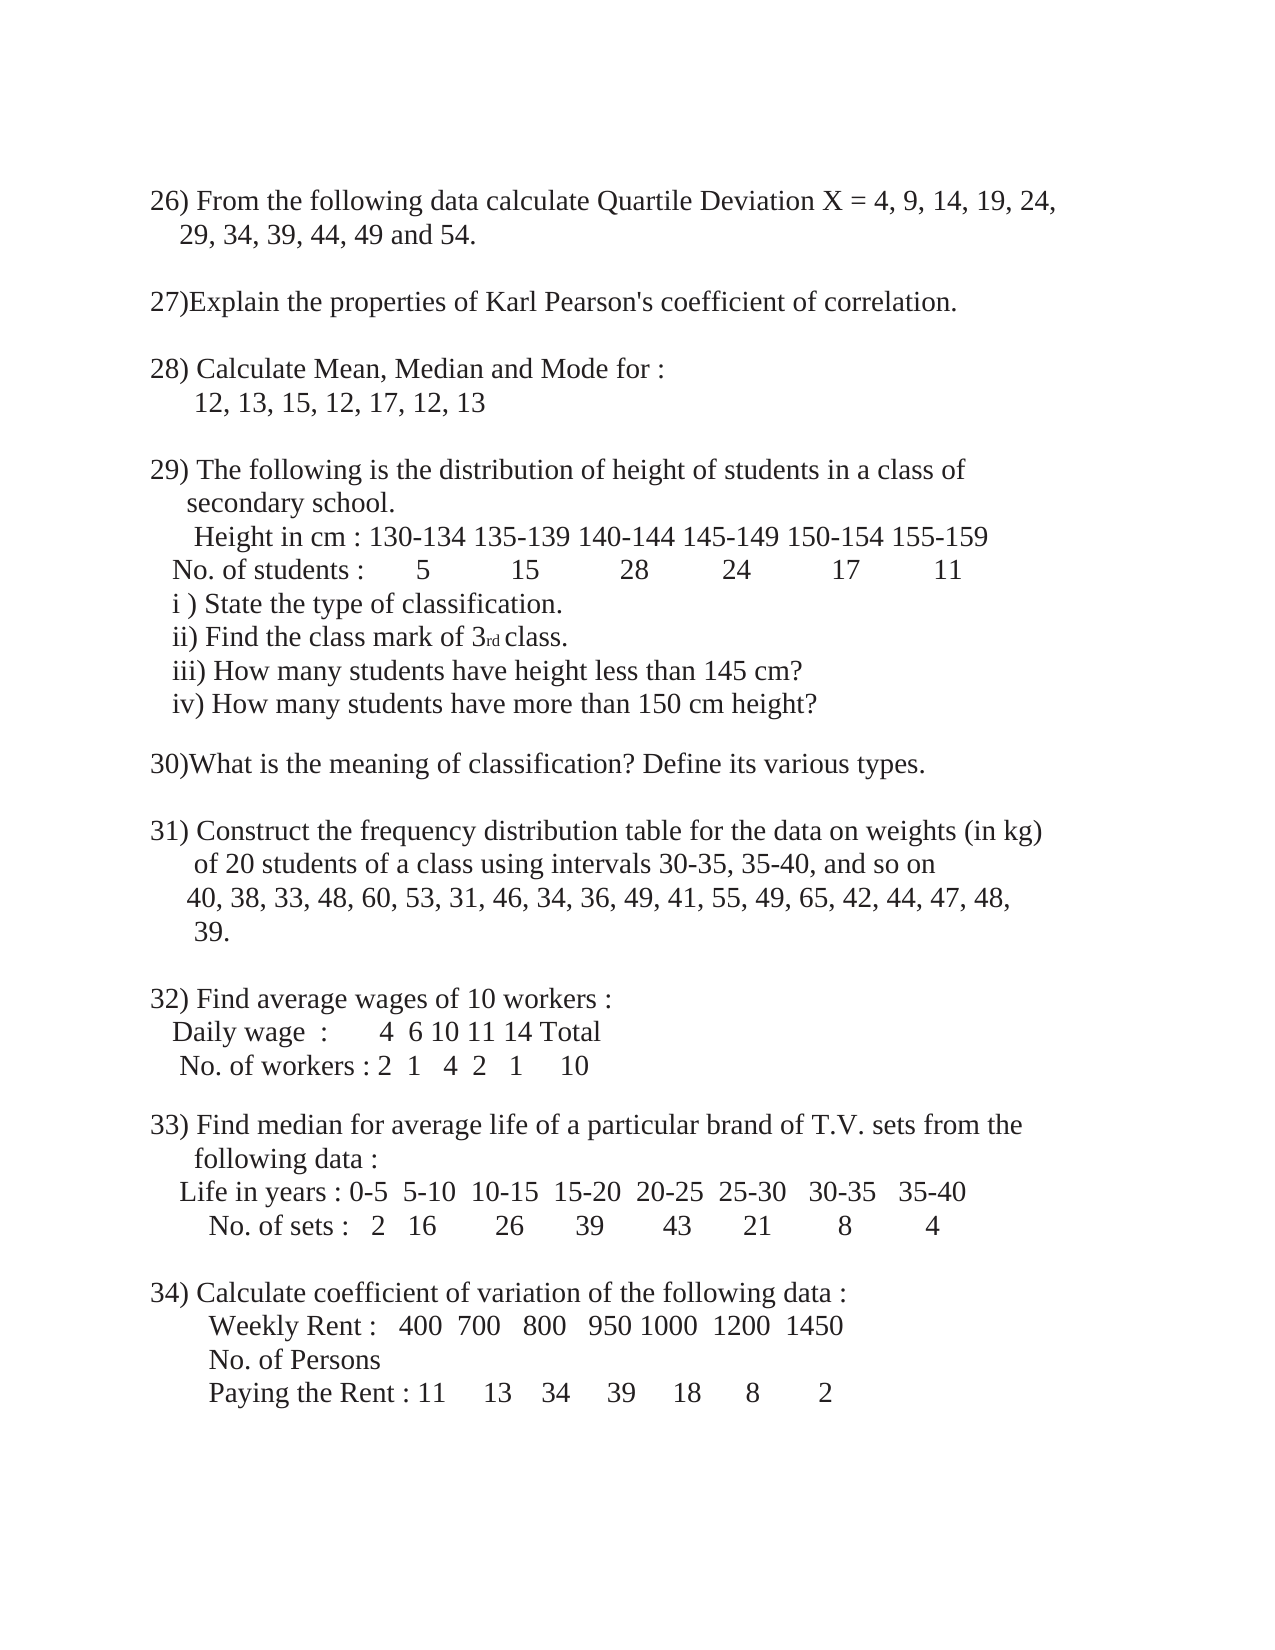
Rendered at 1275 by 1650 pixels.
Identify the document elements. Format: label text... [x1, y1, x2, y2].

text 29) The following is the distribution of height of students in a class of [150, 452, 1125, 485]
text Weekly Rent : 400 700 800 950 1000 1200 1450 [150, 1308, 1125, 1342]
text ii) Find the class mark of 3rd class. [150, 619, 1125, 653]
text 40, 38, 33, 48, 60, 53, 31, 46, 34, 36, 49, 41, 55, 49, 65, 42, 44, 47, 48, [150, 880, 1125, 914]
text Life in years : 0-5 5-10 10-15 15-20 20-25 25-30 30-35 35-40 [150, 1174, 1125, 1208]
text iii) How many students have height less than 145 cm? [150, 653, 1125, 687]
text 26) From the following data calculate Quartile Deviation X = 4, 9, 14, 19, 24, [150, 183, 1125, 217]
text No. of workers : 2 1 4 2 1 10 [150, 1048, 1125, 1081]
text 29, 34, 39, 44, 49 and 54. [150, 217, 1125, 251]
text 39. [150, 914, 1125, 947]
text secondary school. [150, 485, 1125, 519]
text No. of students : 5 15 28 24 17 11 [150, 552, 1125, 586]
text 32) Find average wages of 10 workers : [150, 981, 1125, 1014]
text No. of Persons [150, 1342, 1125, 1376]
text of 20 students of a class using intervals 30-35, 35-40, and so on [150, 847, 1125, 880]
text 12, 13, 15, 12, 17, 12, 13 [150, 385, 1125, 418]
text 30)What is the meaning of classification? Define its various types. [150, 746, 1125, 779]
text Paying the Rent : 11 13 34 39 18 8 2 [150, 1376, 1125, 1409]
text 28) Calculate Mean, Median and Mode for : [150, 351, 1125, 385]
text 27)Explain the properties of Karl Pearson's coefficient of correlation. [150, 284, 1125, 318]
text 31) Construct the frequency distribution table for the data on weights (in kg) [150, 813, 1125, 847]
text 33) Find median for average life of a particular brand of T.V. sets from the [150, 1107, 1125, 1141]
text Height in cm : 130-134 135-139 140-144 145-149 150-154 155-159 [150, 519, 1125, 552]
text Daily wage : 4 6 10 11 14 Total [150, 1014, 1125, 1048]
text i ) State the type of classification. [150, 586, 1125, 619]
text 34) Calculate coefficient of variation of the following data : [150, 1275, 1125, 1308]
text iv) How many students have more than 150 cm height? [150, 687, 1125, 720]
text following data : [150, 1141, 1125, 1174]
text No. of sets : 2 16 26 39 43 21 8 4 [150, 1208, 1125, 1241]
